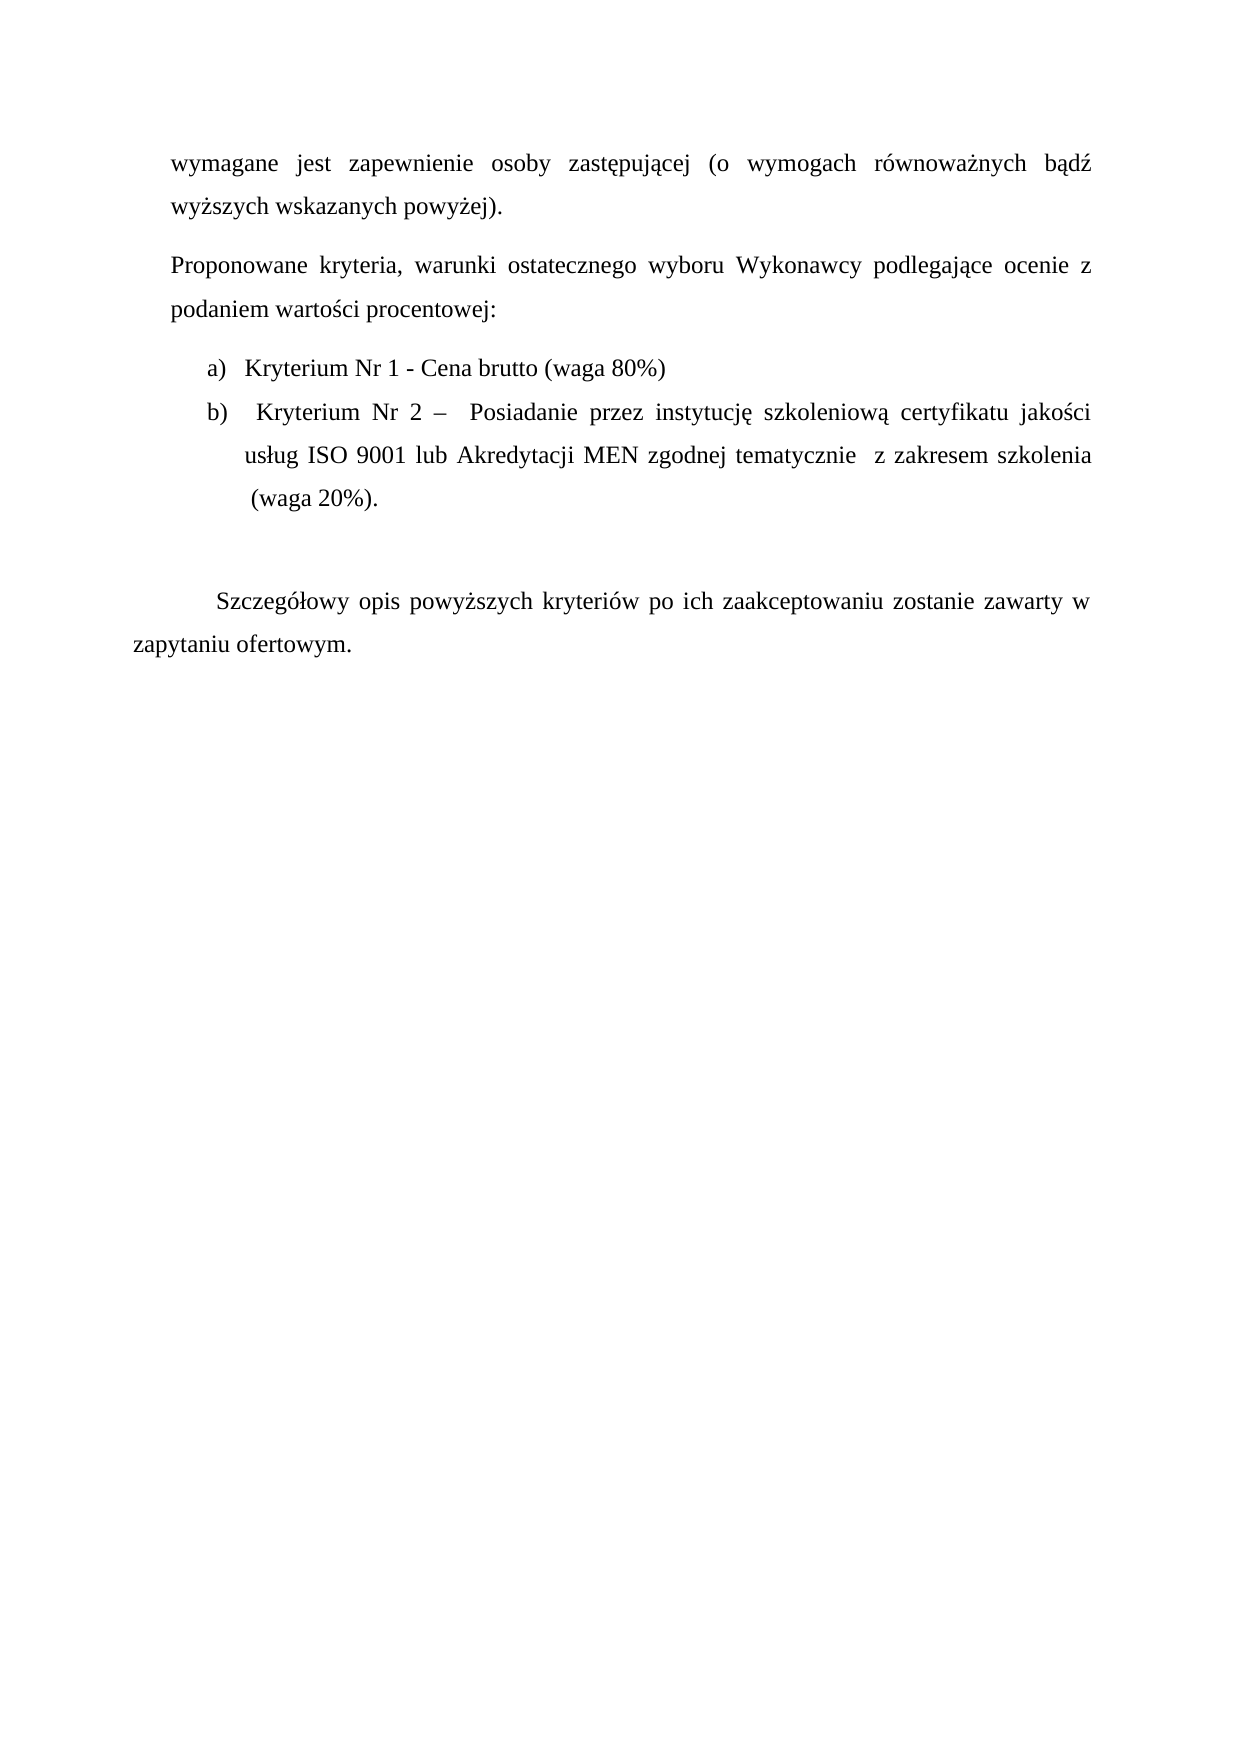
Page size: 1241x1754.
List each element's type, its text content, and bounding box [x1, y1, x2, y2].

text Proponowane kryteria, warunki ostatecznego wyboru Wykonawcy podlegające ocenie z podaniem wartości procentowej: [170, 251, 1093, 322]
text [170, 148, 1093, 219]
list Kryterium Nr 1 - Cena brutto (waga 80%) [207, 353, 1093, 382]
list Kryterium Nr 2 – Posiadanie przez instytucję szkoleniową certyfikatu jakości usług ISO 9001 lub Akredytacji MEN zgodnej tematycznie z zakresem szkolenia (waga 20%). [207, 397, 1093, 512]
text Szczegółowy opis powyższych kryteriów po ich zaakceptowaniu zostanie zawarty w zapytaniu ofertowym. [133, 586, 1093, 658]
